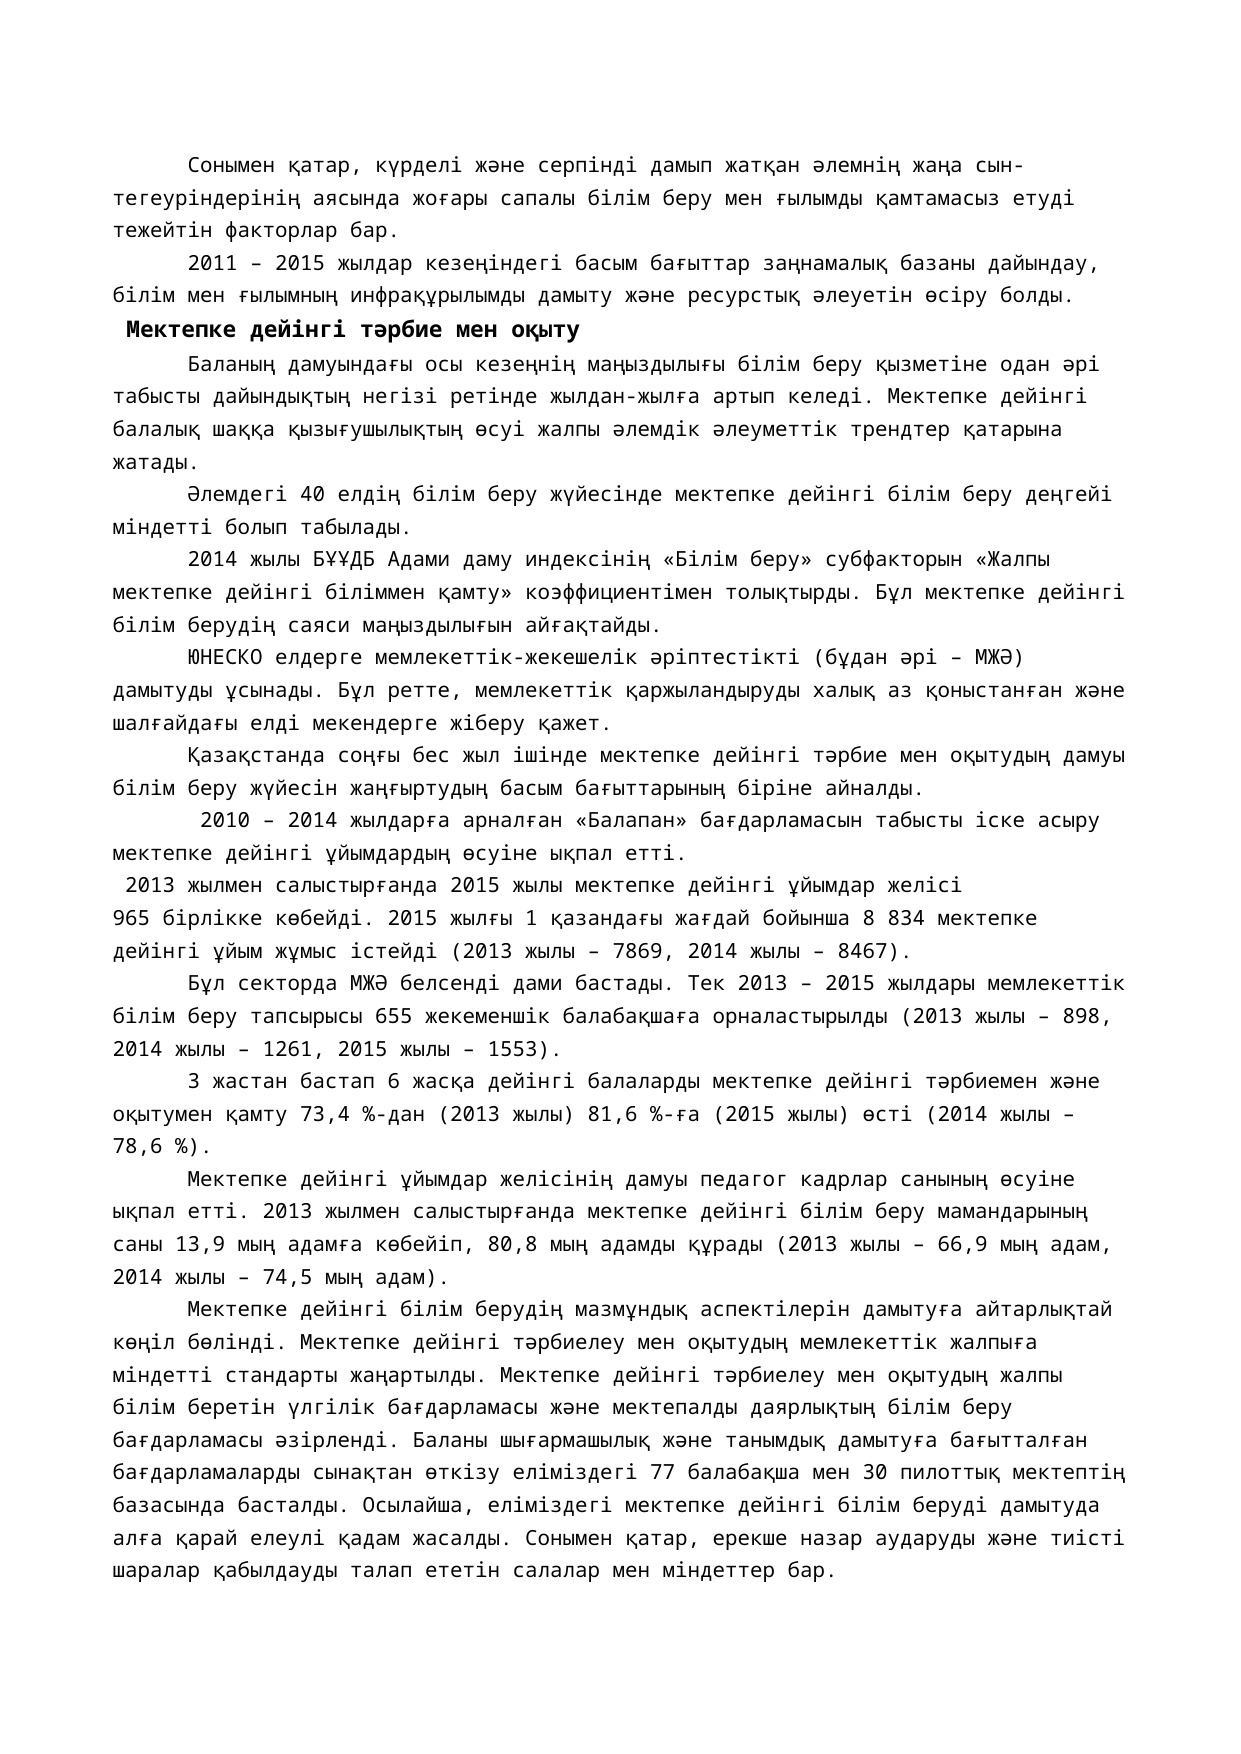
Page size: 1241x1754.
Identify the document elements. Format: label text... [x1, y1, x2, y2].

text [112, 349, 1128, 1584]
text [112, 150, 1128, 309]
text Мектепке дейінгі тәрбие мен оқыту [112, 313, 1128, 344]
